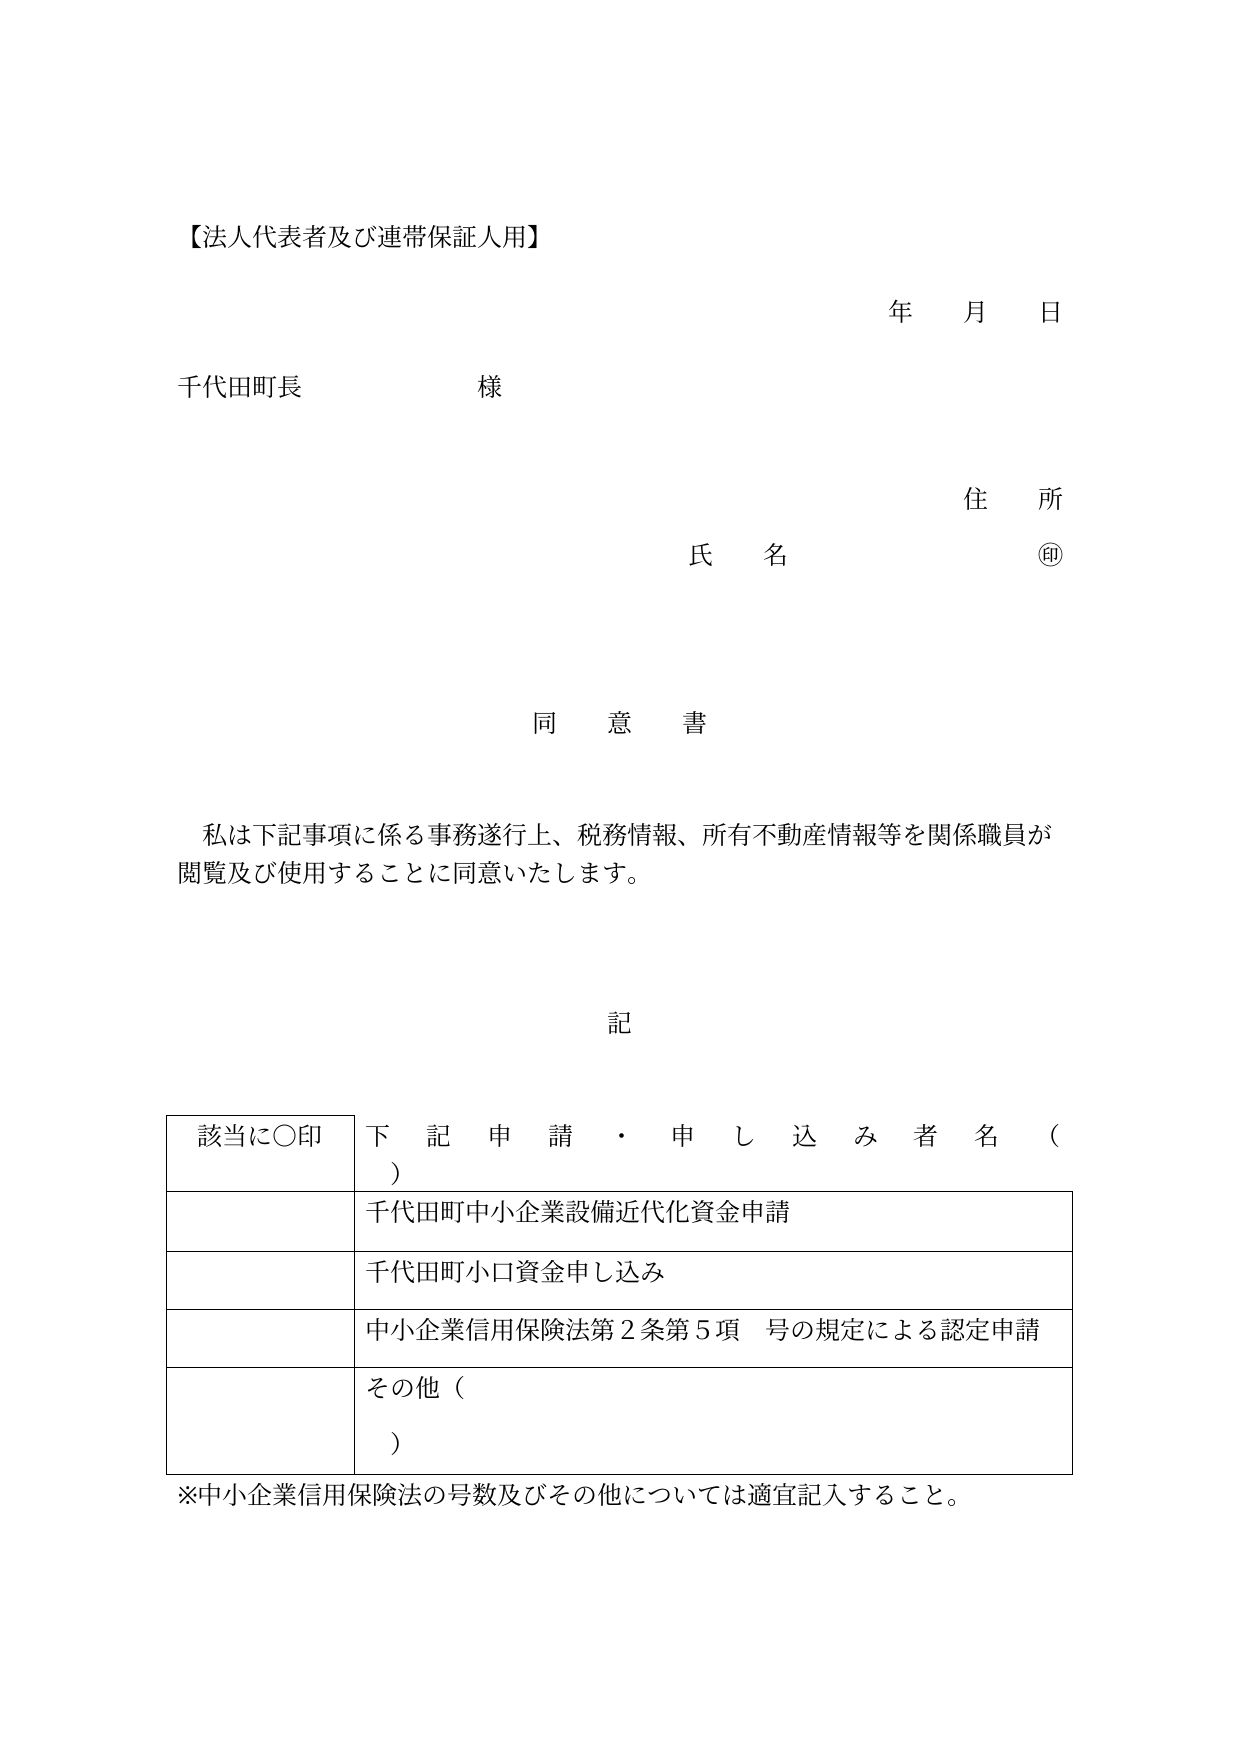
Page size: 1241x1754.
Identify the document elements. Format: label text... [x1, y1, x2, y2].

table_cell [167, 1192, 354, 1251]
text 住 所 [177, 479, 1063, 517]
table_cell その他（ ） [355, 1368, 1072, 1474]
text ※中小企業信用保険法の号数及びその他については適宜記入すること。 [177, 1475, 1063, 1512]
text 氏 名 ㊞ [177, 535, 1063, 572]
table_header 該当に○印 [167, 1116, 354, 1191]
table_cell [167, 1310, 354, 1367]
text 私は下記事項に係る事務遂行上、税務情報、所有不動産情報等を関係職員が [177, 815, 1063, 853]
text 【法人代表者及び連帯保証人用】 [177, 217, 1063, 254]
text 年 月 日 [177, 292, 1063, 329]
table_header 下記申請・申し込み者名（ ） [355, 1115, 1072, 1191]
table_cell 千代田町中小企業設備近代化資金申請 [355, 1192, 1072, 1251]
text 同 意 書 [177, 703, 1063, 740]
table_cell 中小企業信用保険法第２条第５項 号の規定による認定申請 [355, 1310, 1072, 1367]
text 閲覧及び使用することに同意いたします。 [177, 853, 1063, 890]
subtitle 記 [177, 1003, 1063, 1040]
table_cell [167, 1252, 354, 1309]
table_cell 千代田町小口資金申し込み [355, 1252, 1072, 1309]
table_cell [167, 1368, 354, 1474]
text 千代田町長 様 [177, 367, 1063, 404]
